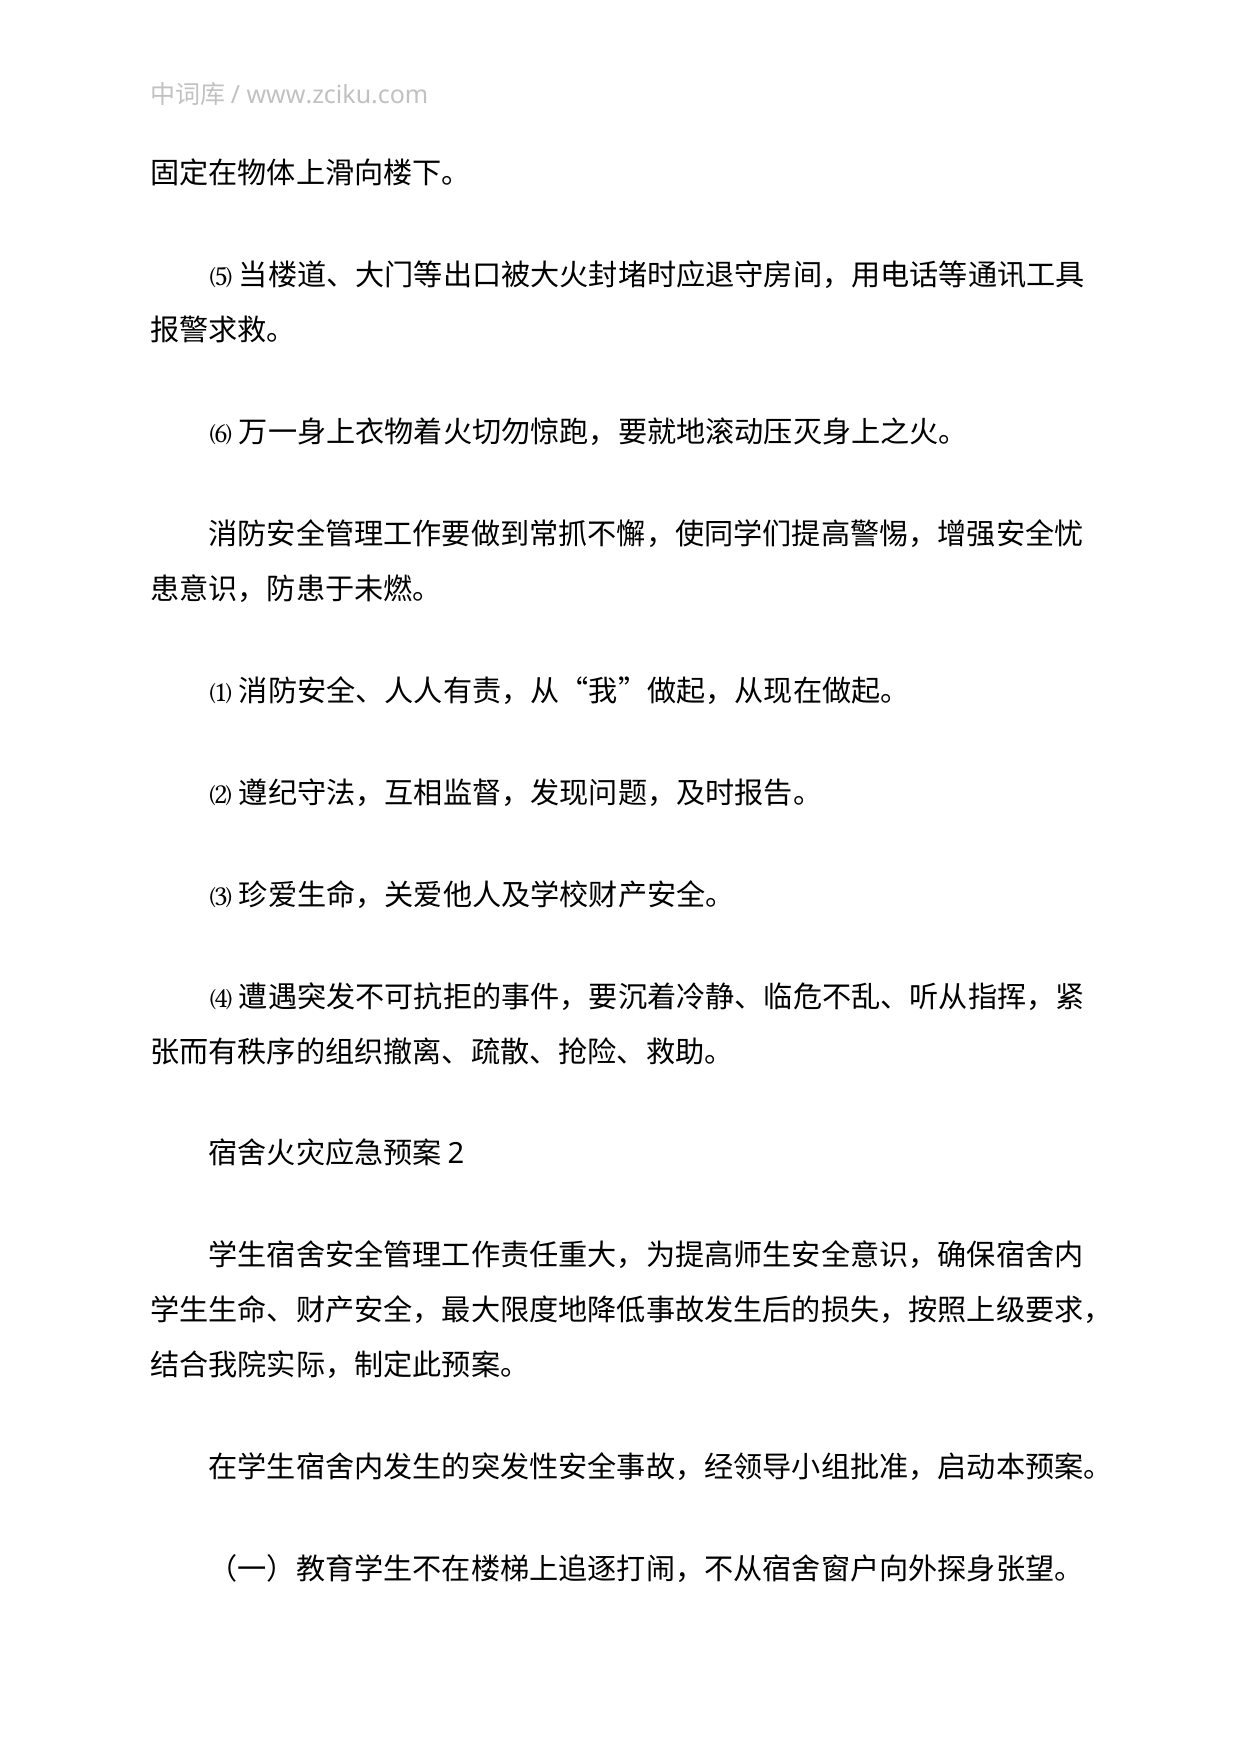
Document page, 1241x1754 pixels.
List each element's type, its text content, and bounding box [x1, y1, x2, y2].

text 宿舍火灾应急预案2 [150, 1130, 1090, 1172]
text 消防安全管理工作要做到常抓不懈，使同学们提高警惕，增强安全忧患意识，防患于未燃。 [150, 511, 1090, 608]
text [150, 150, 1090, 192]
text （一）教育学生不在楼梯上追逐打闹，不从宿舍窗户向外探身张望。 [150, 1545, 1090, 1587]
text ⑴消防安全、人人有责，从“我”做起，从现在做起。 [150, 667, 1090, 709]
text 学生宿舍安全管理工作责任重大，为提高师生安全意识，确保宿舍内学生生命、财产安全，最大限度地降低事故发生后的损失，按照上级要求，结合我院实际，制定此预案。 [150, 1232, 1090, 1384]
text ⑹万一身上衣物着火切勿惊跑，要就地滚动压灭身上之火。 [150, 408, 1090, 451]
text ⑵遵纪守法，互相监督，发现问题，及时报告。 [150, 769, 1090, 812]
text 在学生宿舍内发生的突发性安全事故，经领导小组批准，启动本预案。 [150, 1443, 1090, 1486]
text ⑶珍爱生命，关爱他人及学校财产安全。 [150, 871, 1090, 913]
text ⑸当楼道、大门等出口被大火封堵时应退守房间，用电话等通讯工具报警求救。 [150, 252, 1090, 349]
text ⑷遭遇突发不可抗拒的事件，要沉着冷静、临危不乱、听从指挥，紧张而有秩序的组织撤离、疏散、抢险、救助。 [150, 973, 1090, 1070]
